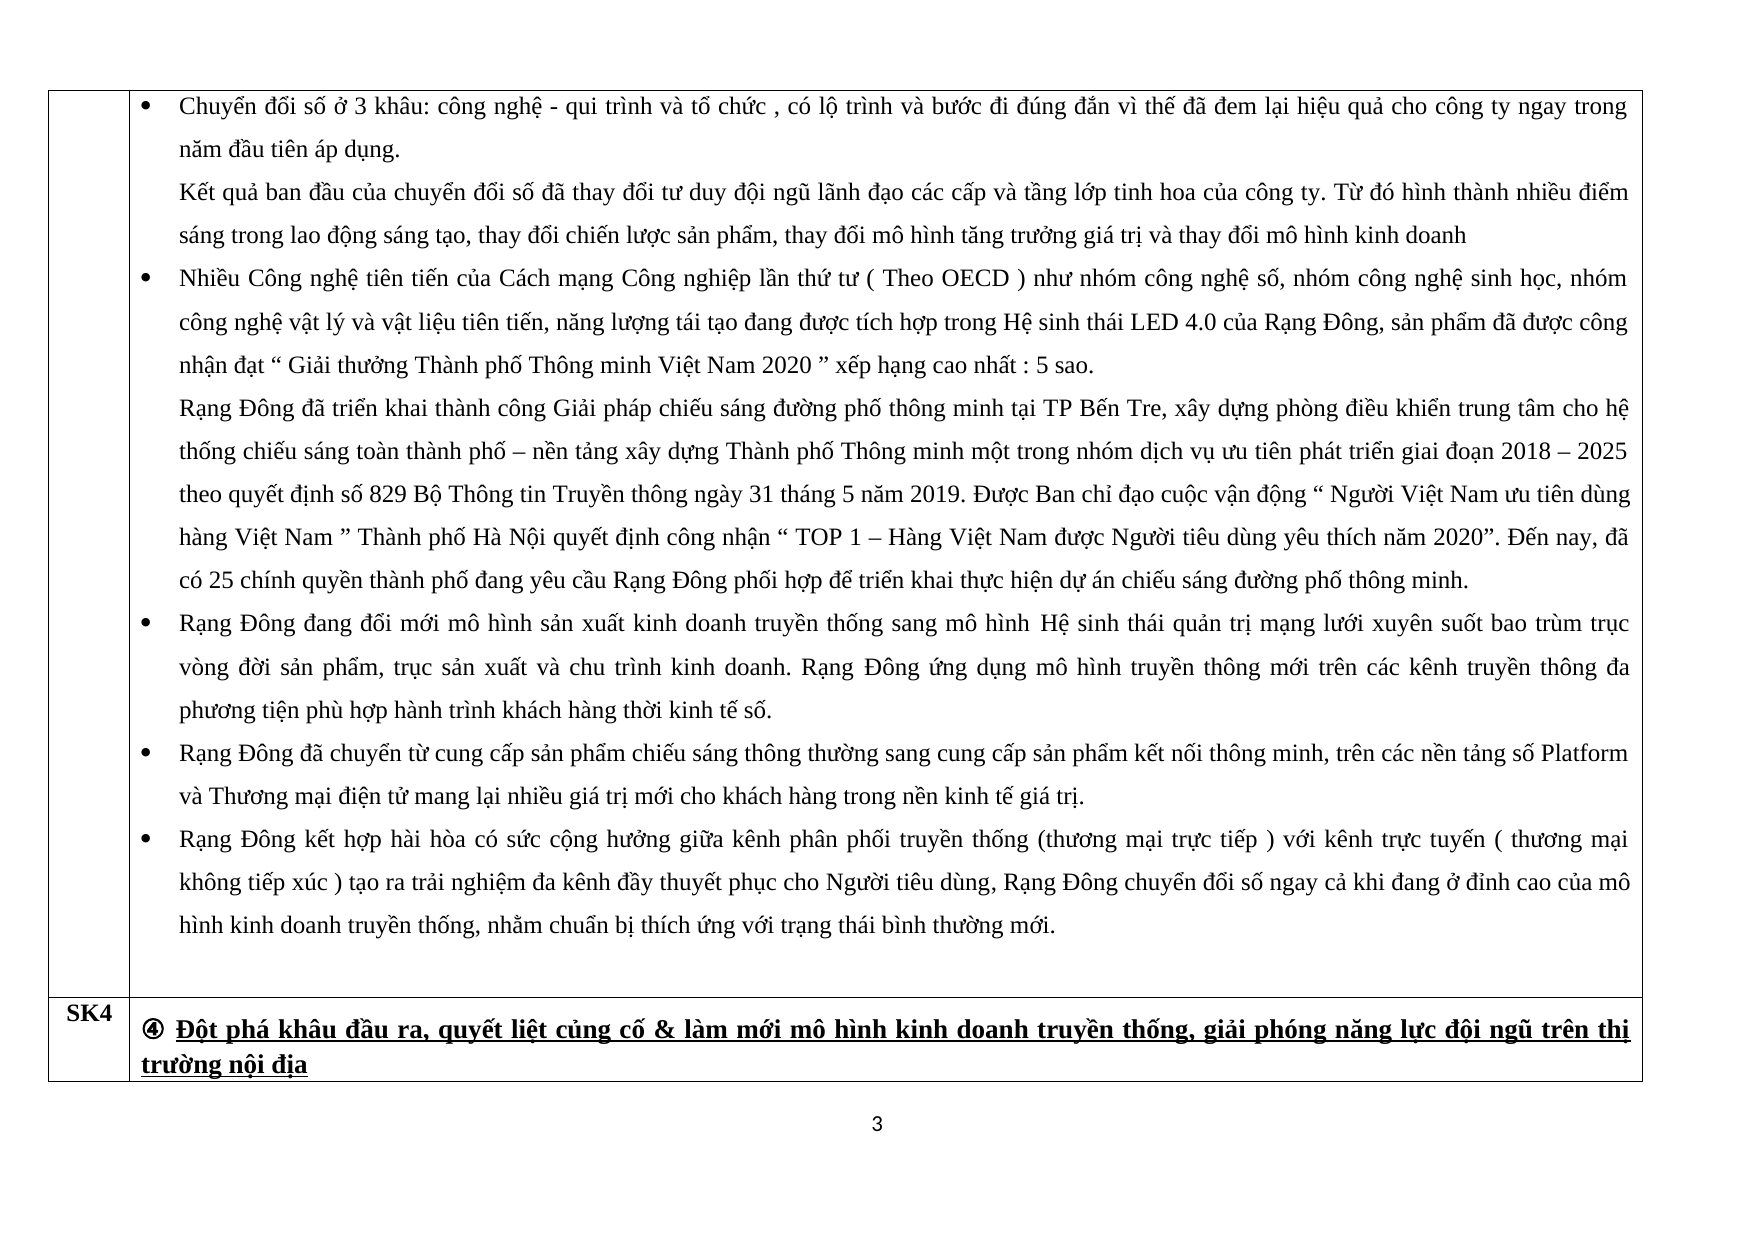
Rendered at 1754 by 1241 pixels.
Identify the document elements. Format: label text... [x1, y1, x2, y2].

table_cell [130, 91, 1642, 997]
table_cell ④ Đột phá khâu đầu ra, quyết liệt củng cố & làm mới mô hình kinh doanh truyền thống, giải phóng năng lực đội ngũ trên thị trường nội địa [130, 998, 1642, 1081]
table_cell [49, 91, 129, 997]
table_cell SK4 [49, 998, 129, 1081]
